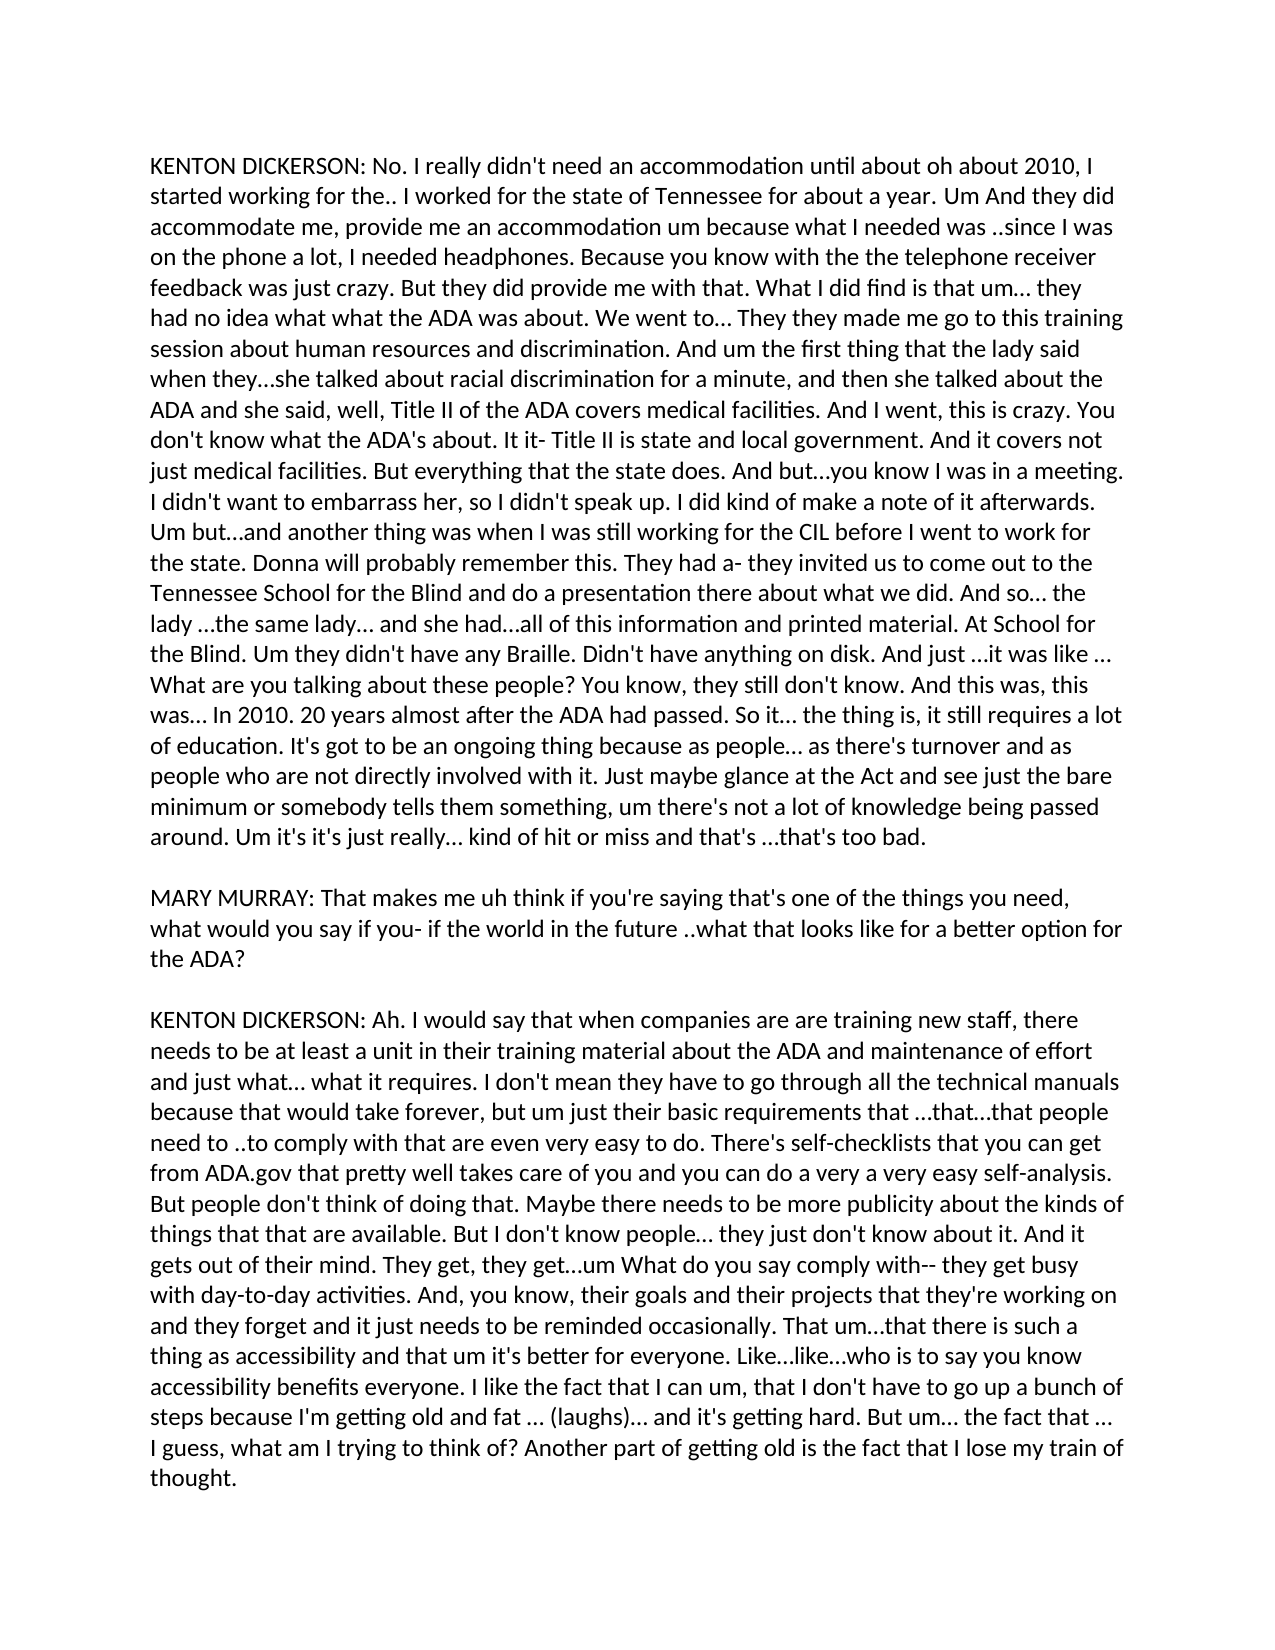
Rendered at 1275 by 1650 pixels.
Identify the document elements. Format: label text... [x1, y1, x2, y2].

text KENTON DICKERSON: No. I really didn't need an accommodation until about oh about 2010, I started working for the.. I worked for the state of Tennessee for about a year. Um And they did accommodate me, provide me an accommodation um because what I needed was ..since I was on the phone a lot, I needed headphones. Because you know with the the telephone receiver feedback was just crazy. But they did provide me with that. What I did find is that um… they had no idea what what the ADA was about. We went to… They they made me go to this training session about human resources and discrimination. And um the first thing that the lady said when they…she talked about racial discrimination for a minute, and then she talked about the ADA and she said, well, Title II of the ADA covers medical facilities. And I went, this is crazy. You don't know what the ADA's about. It it- Title II is state and local government. And it covers not just medical facilities. But everything that the state does. And but…you know I was in a meeting. I didn't want to embarrass her, so I didn't speak up. I did kind of make a note of it afterwards. Um but…and another thing was when I was still working for the CIL before I went to work for the state. Donna will probably remember this. They had a- they invited us to come out to the Tennessee School for the Blind and do a presentation there about what we did. And so… the lady …the same lady… and she had…all of this information and printed material. At School for the Blind. Um they didn't have any Braille. Didn't have anything on disk. And just …it was like …What are you talking about these people? You know, they still don't know. And this was, this was… In 2010. 20 years almost after the ADA had passed. So it… the thing is, it still requires a lot of education. It's got to be an ongoing thing because as people… as there's turnover and as people who are not directly involved with it. Just maybe glance at the Act and see just the bare minimum or somebody tells them something, um there's not a lot of knowledge being passed around. Um it's it's just really… kind of hit or miss and that's …that's too bad. [150, 150, 1125, 852]
text MARY MURRAY: That makes me uh think if you're saying that's one of the things you need, what would you say if you- if the world in the future ..what that looks like for a better option for the ADA? [150, 882, 1125, 974]
text KENTON DICKERSON: Ah. I would say that when companies are are training new staff, there needs to be at least a unit in their training material about the ADA and maintenance of effort and just what… what it requires. I don't mean they have to go through all the technical manuals because that would take forever, but um just their basic requirements that …that…that people need to ..to comply with that are even very easy to do. There's self-checklists that you can get from ADA.gov that pretty well takes care of you and you can do a very a very easy self-analysis. But people don't think of doing that. Maybe there needs to be more publicity about the kinds of things that that are available. But I don't know people… they just don't know about it. And it gets out of their mind. They get, they get…um What do you say comply with-- they get busy with day-to-day activities. And, you know, their goals and their projects that they're working on and they forget and it just needs to be reminded occasionally. That um…that there is such a thing as accessibility and that um it's better for everyone. Like…like…who is to say you know accessibility benefits everyone. I like the fact that I can um, that I don't have to go up a bunch of steps because I'm getting old and fat … (laughs)… and it's getting hard. But um… the fact that … I guess, what am I trying to think of? Another part of getting old is the fact that I lose my train of thought. [150, 1004, 1125, 1493]
